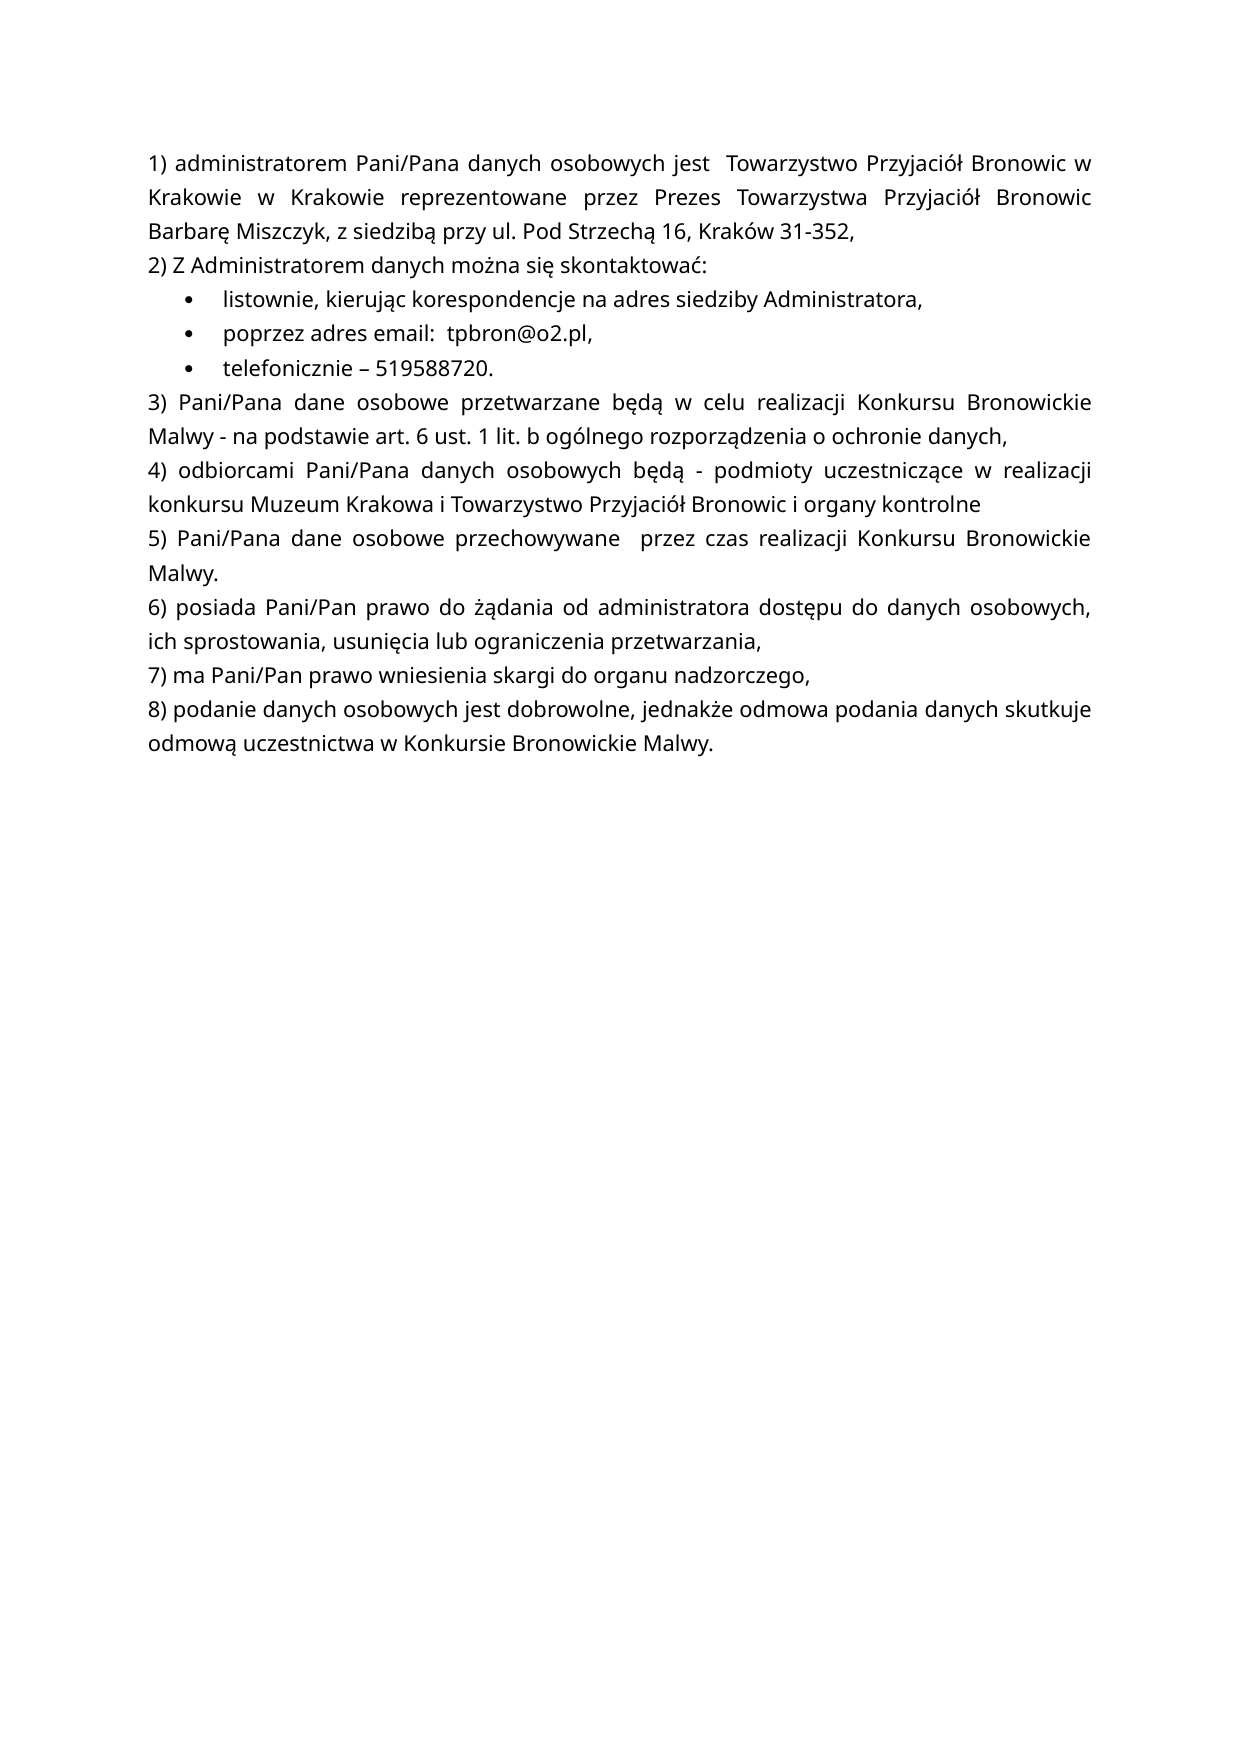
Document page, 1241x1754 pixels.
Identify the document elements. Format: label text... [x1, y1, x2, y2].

text 7) ma Pani/Pan prawo wniesienia skargi do organu nadzorczego, [148, 660, 1093, 690]
text 6) posiada Pani/Pan prawo do żądania od administratora dostępu do danych osobowych, ich sprostowania, usunięcia lub ograniczenia przetwarzania, [148, 592, 1093, 656]
list listownie, kierując korespondencje na adres siedziby Administratora, [185, 284, 1093, 314]
text 1) administratorem Pani/Pana danych osobowych jest Towarzystwo Przyjaciół Bronowic w Krakowie w Krakowie reprezentowane przez Prezes Towarzystwa Przyjaciół Bronowic Barbarę Miszczyk, z siedzibą przy ul. Pod Strzechą 16, Kraków 31-352, [148, 148, 1093, 246]
text 3) Pani/Pana dane osobowe przetwarzane będą w celu realizacji Konkursu Bronowickie Malwy - na podstawie art. 6 ust. 1 lit. b ogólnego rozporządzenia o ochronie danych, [148, 387, 1093, 451]
text 4) odbiorcami Pani/Pana danych osobowych będą - podmioty uczestniczące w realizacji konkursu Muzeum Krakowa i Towarzystwo Przyjaciół Bronowic i organy kontrolne [148, 455, 1093, 519]
text 8) podanie danych osobowych jest dobrowolne, jednakże odmowa podania danych skutkuje odmową uczestnictwa w Konkursie Bronowickie Malwy. [148, 694, 1093, 758]
list telefonicznie – 519588720. [185, 353, 1093, 382]
list poprzez adres email: tpbron@o2.pl, [185, 318, 1093, 348]
text 2) Z Administratorem danych można się skontaktować: [148, 250, 1093, 280]
text 5) Pani/Pana dane osobowe przechowywane przez czas realizacji Konkursu Bronowickie Malwy. [148, 523, 1093, 587]
